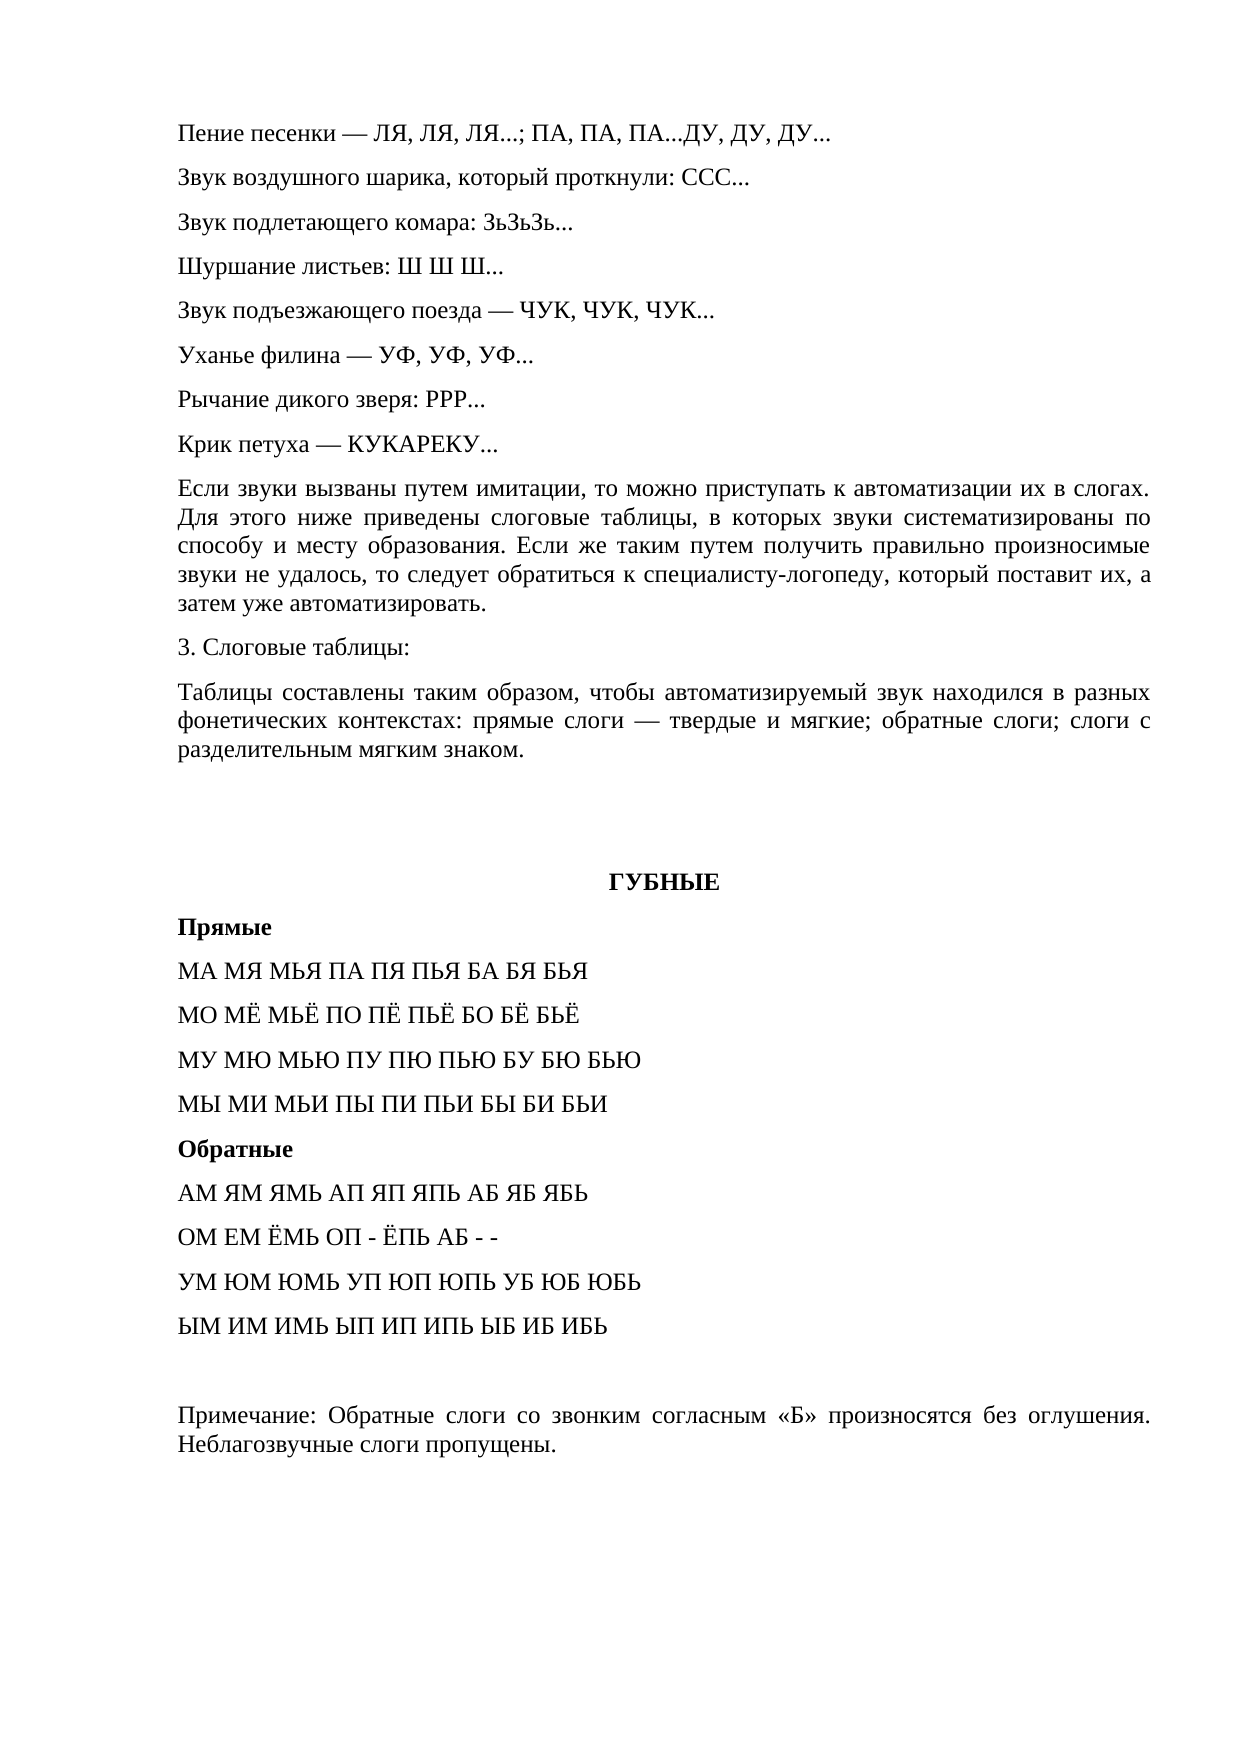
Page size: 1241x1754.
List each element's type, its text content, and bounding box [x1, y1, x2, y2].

text МА МЯ МЬЯ ПА ПЯ ПЬЯ БА БЯ БЬЯ [177, 956, 1152, 985]
text Рычание дикого зверя: РРР... [177, 384, 1152, 413]
text Пение песенки — ЛЯ, ЛЯ, ЛЯ...; ПА, ПА, ПА...ДУ, ДУ, ДУ... [177, 118, 1152, 147]
text Крик петуха — КУКАРЕКУ... [177, 429, 1152, 457]
text МЫ МИ МЬИ ПЫ ПИ ПЬИ БЫ БИ БЬИ [177, 1089, 1152, 1118]
text ГУБНЫЕ [177, 867, 1152, 896]
text Звук подъезжающего поезда — ЧУК, ЧУК, ЧУК... [177, 296, 1152, 324]
text ОМ ЕМ ЁМЬ ОП - ЁПЬ АБ - - [177, 1222, 1152, 1251]
text МУ МЮ МЬЮ ПУ ПЮ ПЬЮ БУ БЮ БЬЮ [177, 1045, 1152, 1074]
text Уханье филина — УФ, УФ, УФ... [177, 340, 1152, 369]
text Таблицы составлены таким образом, чтобы автоматизируемый звук находился в разных фонетических контекстах: прямые слоги — твердые и мягкие; обратные слоги; слоги с разделительным мягким знаком. [177, 677, 1152, 763]
text МО МЁ МЬЁ ПО ПЁ ПЬЁ БО БЁ БЬЁ [177, 1001, 1152, 1029]
text Звук воздушного шарика, который проткнули: ССС... [177, 162, 1152, 191]
text Шуршание листьев: Ш Ш Ш... [177, 251, 1152, 280]
text Если звуки вызваны путем имитации, то можно приступать к автоматизации их в слогах. Для этого ниже приведены слоговые таблицы, в которых звуки систематизированы по способу и месту образования. Если же таким путем получить правильно произносимые звуки не удалось, то следует обратиться к специалисту-логопеду, который поставит их, а затем уже автоматизировать. [177, 473, 1152, 617]
text УМ ЮМ ЮМЬ УП ЮП ЮПЬ УБ ЮБ ЮБЬ [177, 1267, 1152, 1296]
text ЫМ ИМ ИМЬ ЫП ИП ИПЬ ЫБ ИБ ИБЬ [177, 1311, 1152, 1340]
text Обратные [177, 1134, 1152, 1162]
text Звук подлетающего комара: ЗьЗьЗь... [177, 207, 1152, 236]
text 3. Слоговые таблицы: [177, 632, 1152, 661]
text Примечание: Обратные слоги со звонким согласным «Б» произносятся без оглушения. Неблагозвучные слоги пропущены. [177, 1400, 1152, 1457]
text Прямые [177, 912, 1152, 941]
text АМ ЯМ ЯМЬ АП ЯП ЯПЬ АБ ЯБ ЯБЬ [177, 1178, 1152, 1207]
